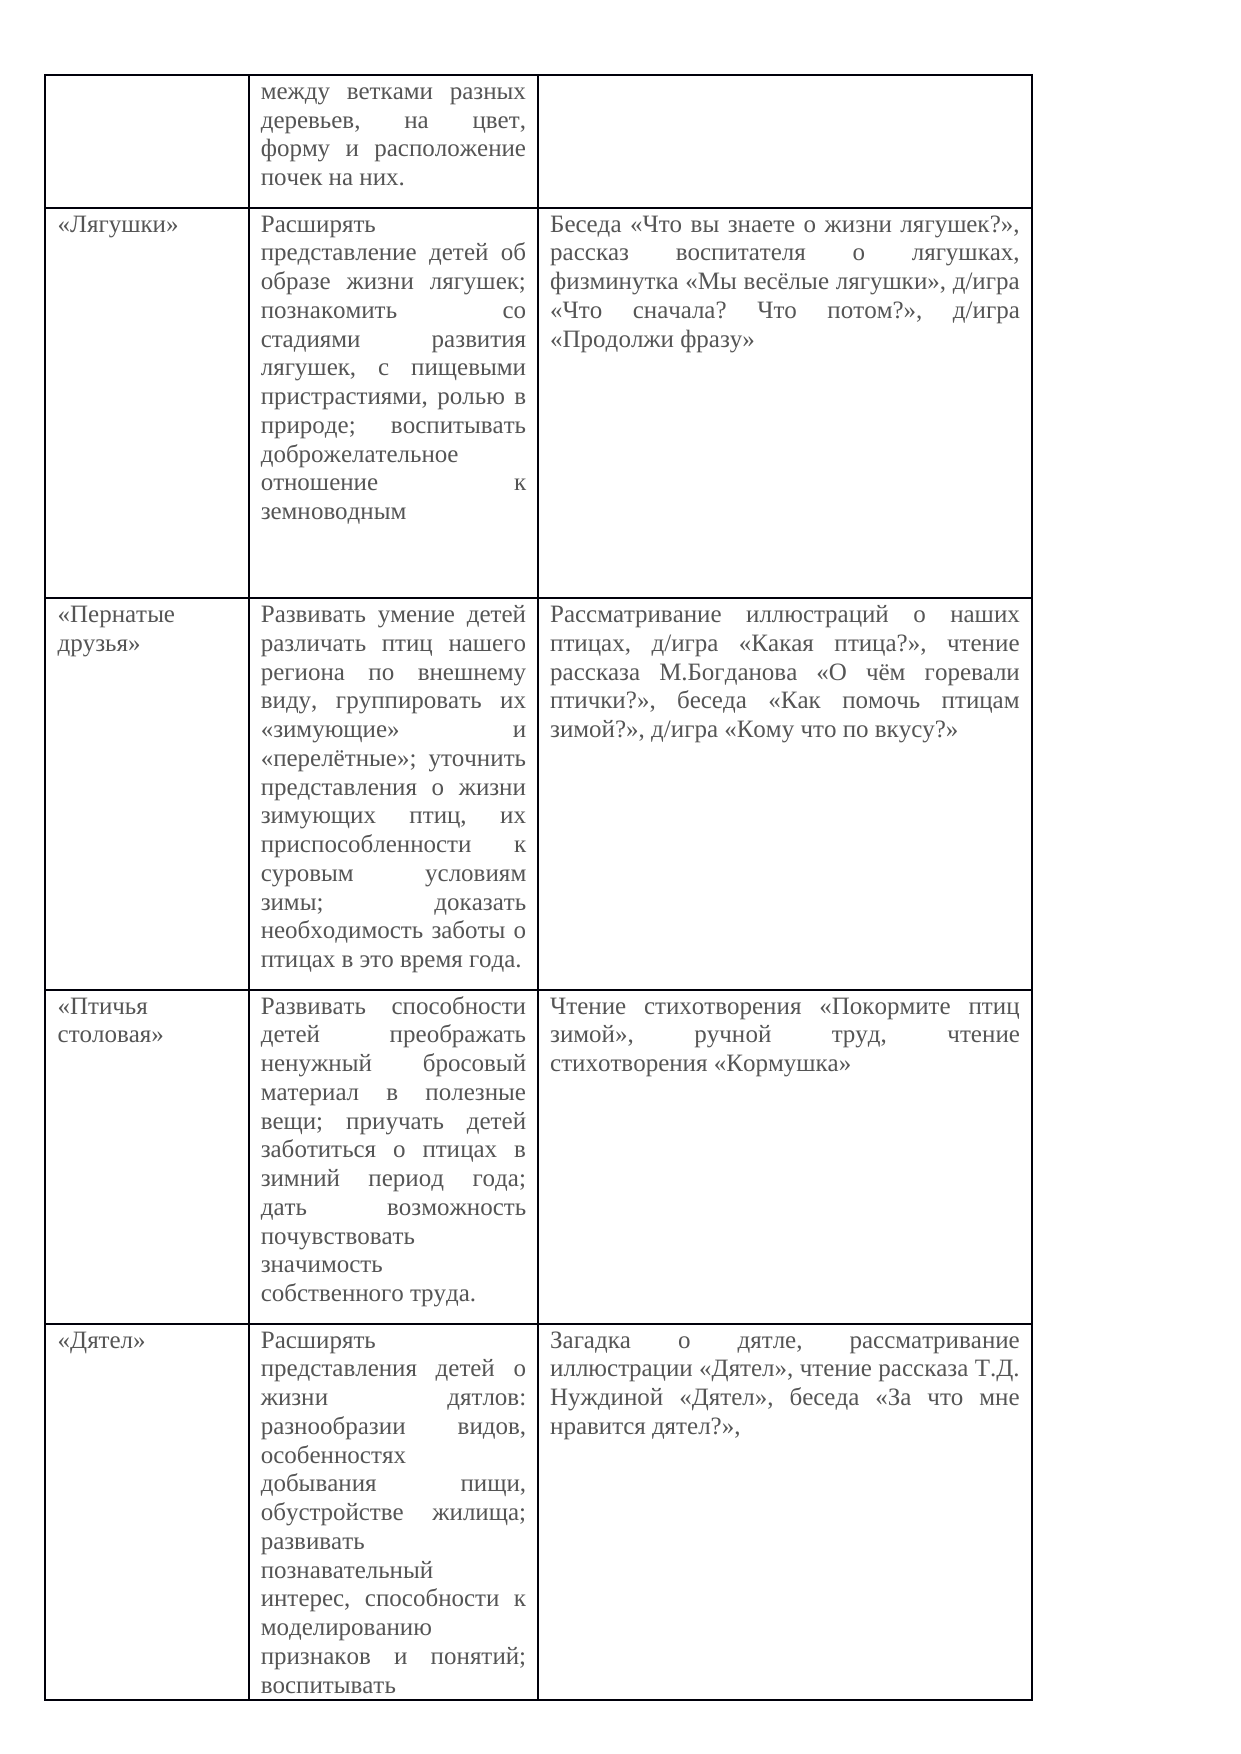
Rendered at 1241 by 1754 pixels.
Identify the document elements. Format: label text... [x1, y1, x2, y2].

table_cell Беседа «Что вы знаете о жизни лягушек?», рассказ воспитателя о лягушках, физминутка «Мы весёлые лягушки», д/игра «Что сначала? Что потом?», д/игра «Продолжи фразу» [539, 209, 1031, 597]
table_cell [250, 1325, 537, 1698]
table_cell Расширять представление детей об образе жизни лягушек; познакомить со стадиями развития лягушек, с пищевыми пристрастиями, ролью в природе; воспитывать доброжелательное отношение к земноводным [250, 209, 537, 597]
table_cell «Пернатые друзья» [46, 599, 248, 989]
table_cell Развивать способности детей преображать ненужный бросовый материал в полезные вещи; приучать детей заботиться о птицах в зимний период года; дать возможность почувствовать значимость собственного труда. [250, 991, 537, 1323]
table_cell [250, 76, 537, 207]
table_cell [539, 76, 1031, 207]
table_cell Развивать умение детей различать птиц нашего региона по внешнему виду, группировать их «зимующие» и «перелётные»; уточнить представления о жизни зимующих птиц, их приспособленности к суровым условиям зимы; доказать необходимость заботы о птицах в это время года. [250, 599, 537, 989]
table_cell Рассматривание иллюстраций о наших птицах, д/игра «Какая птица?», чтение рассказа М.Богданова «О чём горевали птички?», беседа «Как помочь птицам зимой?», д/игра «Кому что по вкусу?» [539, 599, 1031, 989]
table_cell «Птичья столовая» [46, 991, 248, 1323]
table_cell «Дятел» [46, 1325, 248, 1698]
table_cell «Лягушки» [46, 209, 248, 597]
table_cell Чтение стихотворения «Покормите птиц зимой», ручной труд, чтение стихотворения «Кормушка» [539, 991, 1031, 1323]
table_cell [539, 1325, 1031, 1698]
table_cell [46, 76, 248, 207]
